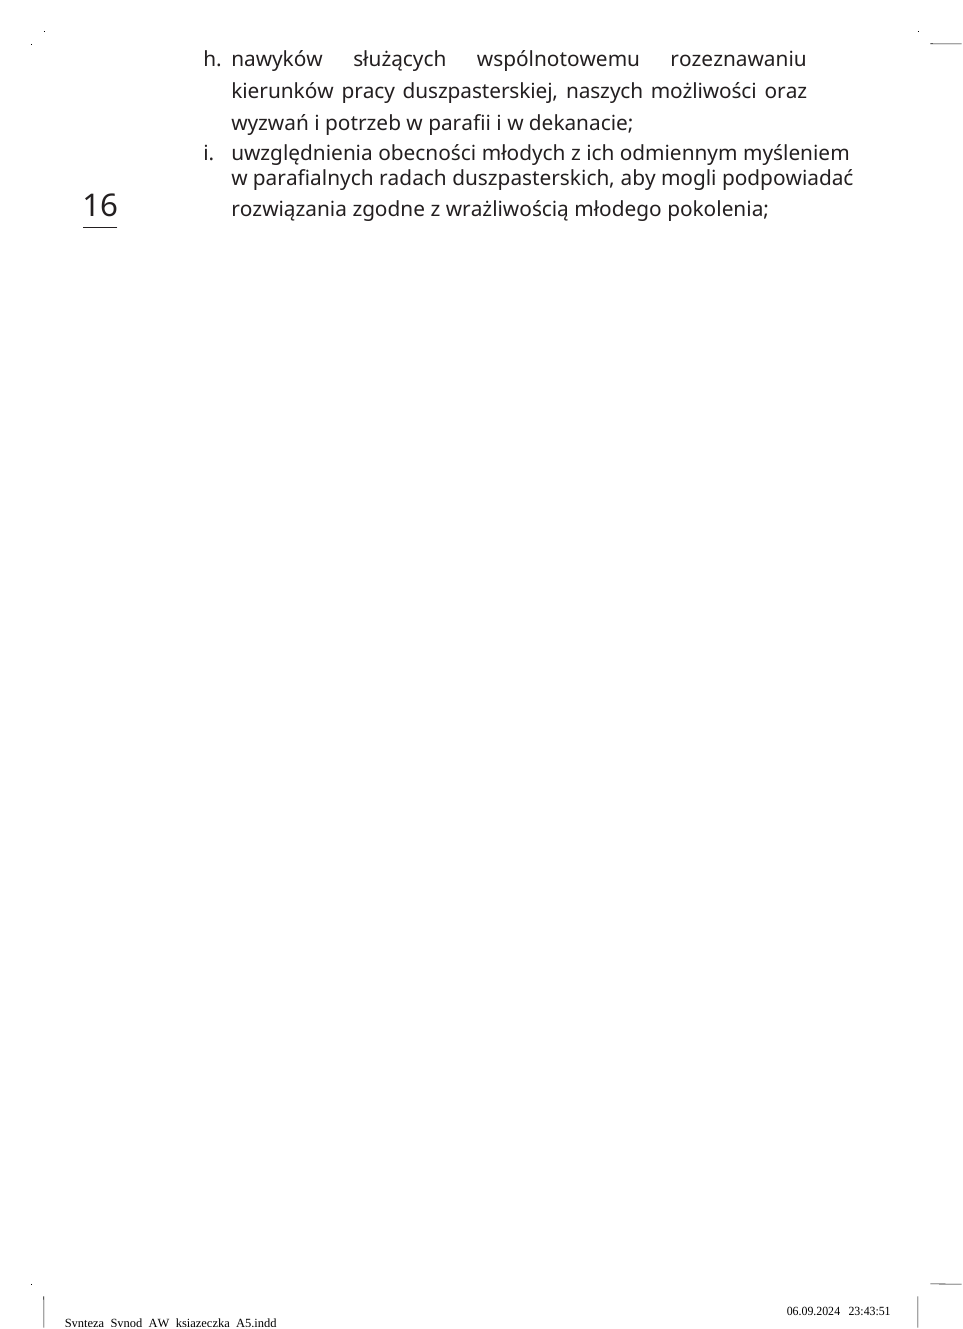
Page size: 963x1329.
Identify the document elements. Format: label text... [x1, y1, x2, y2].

list nawyków służących wspólnotowemu rozeznawaniu kierunków pracy duszpasterskiej, naszych możliwości oraz wyzwań i potrzeb w parafii i w dekanacie; [203, 44, 807, 136]
text 16 rozwiązania zgodne z wrażliwością młodego pokolenia; [82, 190, 892, 223]
list uwzględnienia obecności młodych z ich odmiennym myśleniem [203, 140, 892, 165]
text w parafialnych radach duszpasterskich, aby mogli podpowiadać [231, 167, 892, 190]
